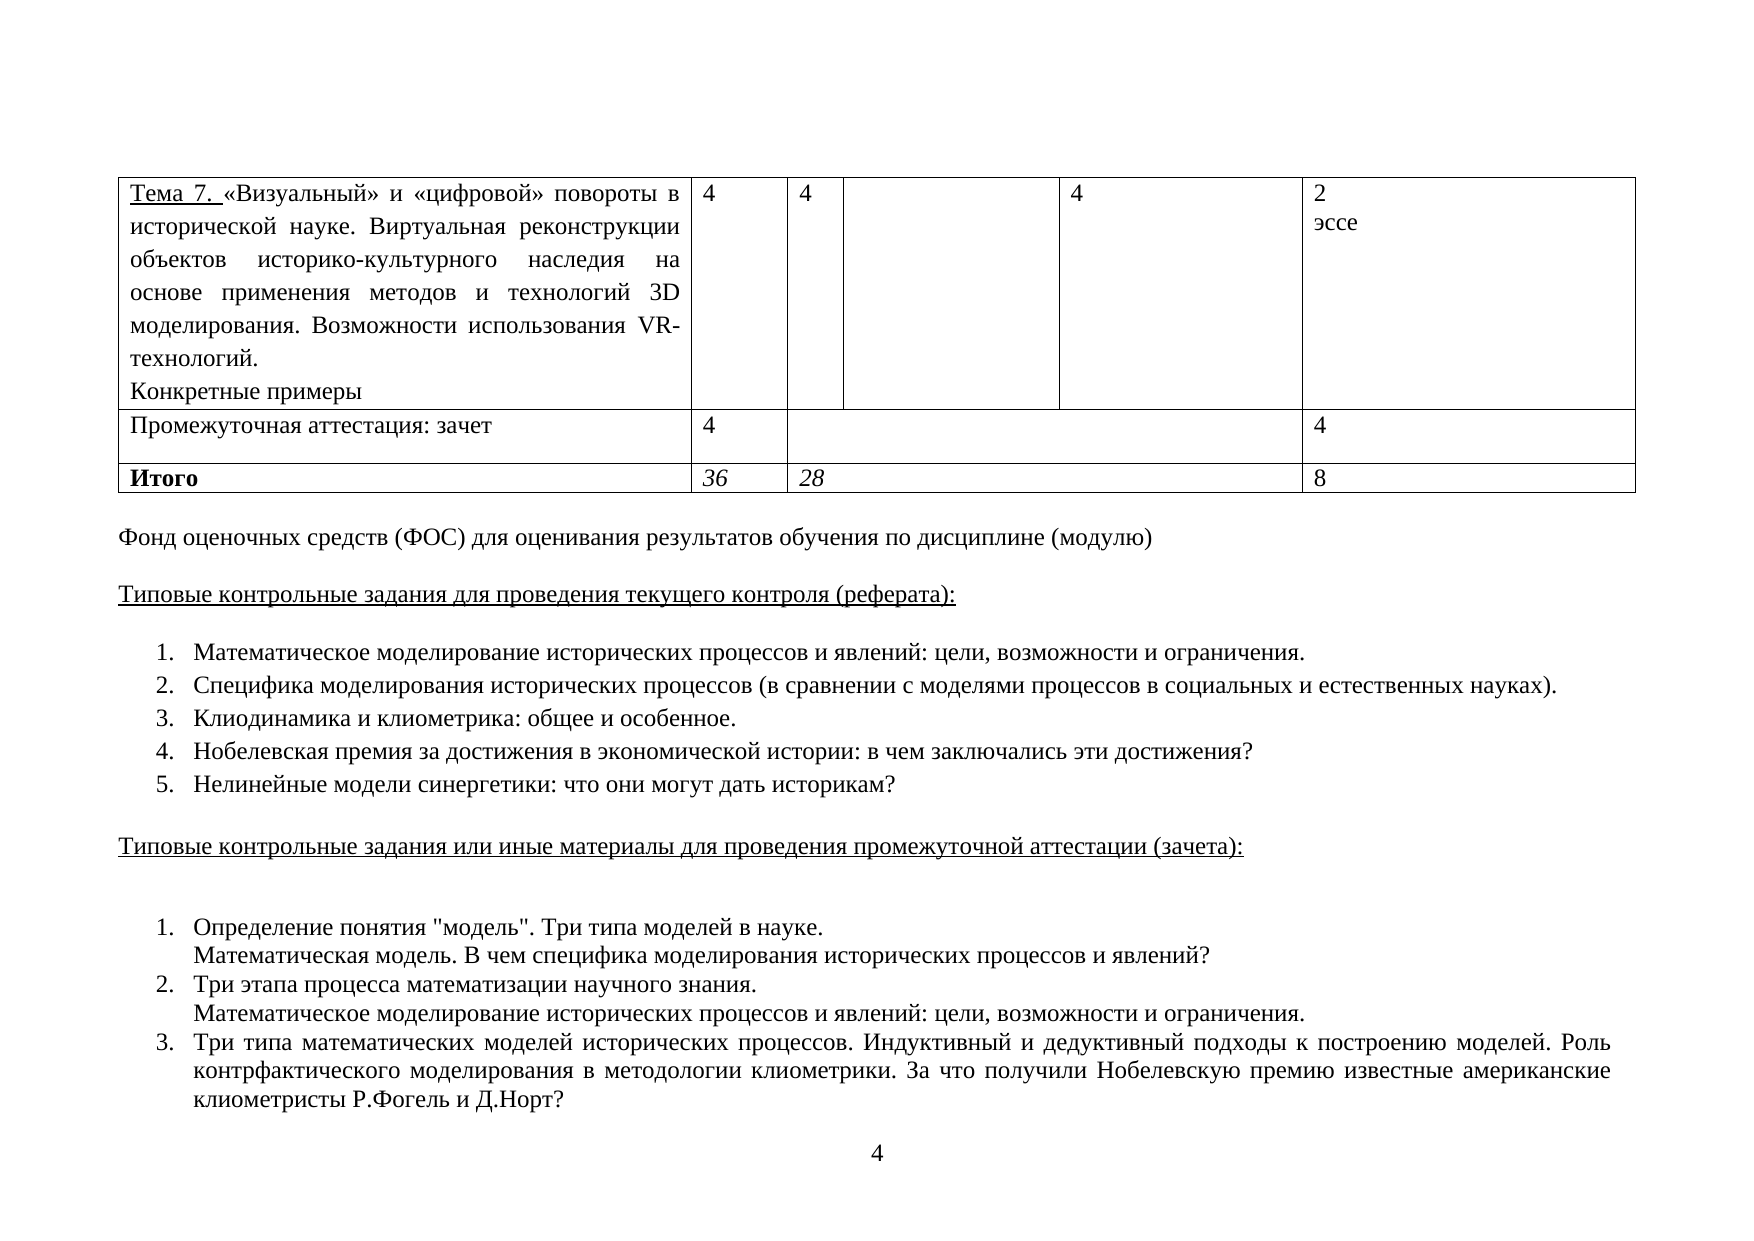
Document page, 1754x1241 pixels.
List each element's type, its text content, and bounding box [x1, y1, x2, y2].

table_cell 4 [1060, 178, 1302, 409]
list Определение понятия "модель". Три типа моделей в науке. [156, 912, 1612, 941]
list Клиодинамика и клиометрика: общее и особенное. [156, 703, 1636, 732]
table_cell Тема 7. «Визуальный» и «цифровой» повороты в исторической науке. Виртуальная реконструкции объектов историко-культурного наследия на основе применения методов и технологий 3D моделирования. Возможности использования VR-технологий. Конкретные примеры [119, 178, 691, 409]
list Три типа математических моделей исторических процессов. Индуктивный и дедуктивный подходы к построению моделей. Роль контрфактического моделирования в методологии клиометрики. За что получили Нобелевскую премию известные американские клиометристы Р.Фогель и Д.Норт? [156, 1027, 1612, 1113]
table_cell Промежуточная аттестация: зачет [119, 410, 691, 462]
list Математическое моделирование исторических процессов и явлений: цели, возможности и ограничения. [193, 998, 1612, 1027]
table_cell 4 [692, 178, 787, 409]
list Математическая модель. В чем специфика моделирования исторических процессов и явлений? [193, 941, 1612, 969]
list Нобелевская премия за достижения в экономической истории: в чем заключались эти достижения? [156, 736, 1636, 765]
table_cell 4 [692, 410, 787, 462]
table_cell [844, 178, 1059, 409]
table_cell Итого [119, 464, 691, 492]
list Математическое моделирование исторических процессов и явлений: цели, возможности и ограничения. [156, 637, 1636, 666]
text Типовые контрольные задания для проведения текущего контроля (реферата): [118, 579, 1636, 608]
table_cell 36 [692, 464, 787, 492]
table_cell 8 [1303, 464, 1635, 492]
table_cell 2 эссе [1303, 178, 1635, 409]
table_cell [788, 410, 1302, 462]
text Фонд оценочных средств (ФОС) для оценивания результатов обучения по дисциплине (модулю) [118, 522, 1636, 551]
text Типовые контрольные задания или иные материалы для проведения промежуточной аттестации (зачета): [118, 831, 1636, 860]
table_cell 4 [788, 178, 843, 409]
list Специфика моделирования исторических процессов (в сравнении с моделями процессов в социальных и естественных науках). [156, 670, 1636, 699]
table_cell 4 [1303, 410, 1635, 462]
list Нелинейные модели синергетики: что они могут дать историкам? [156, 769, 1636, 798]
table_cell 28 [788, 464, 1302, 492]
list Три этапа процесса математизации научного знания. [156, 969, 1612, 998]
